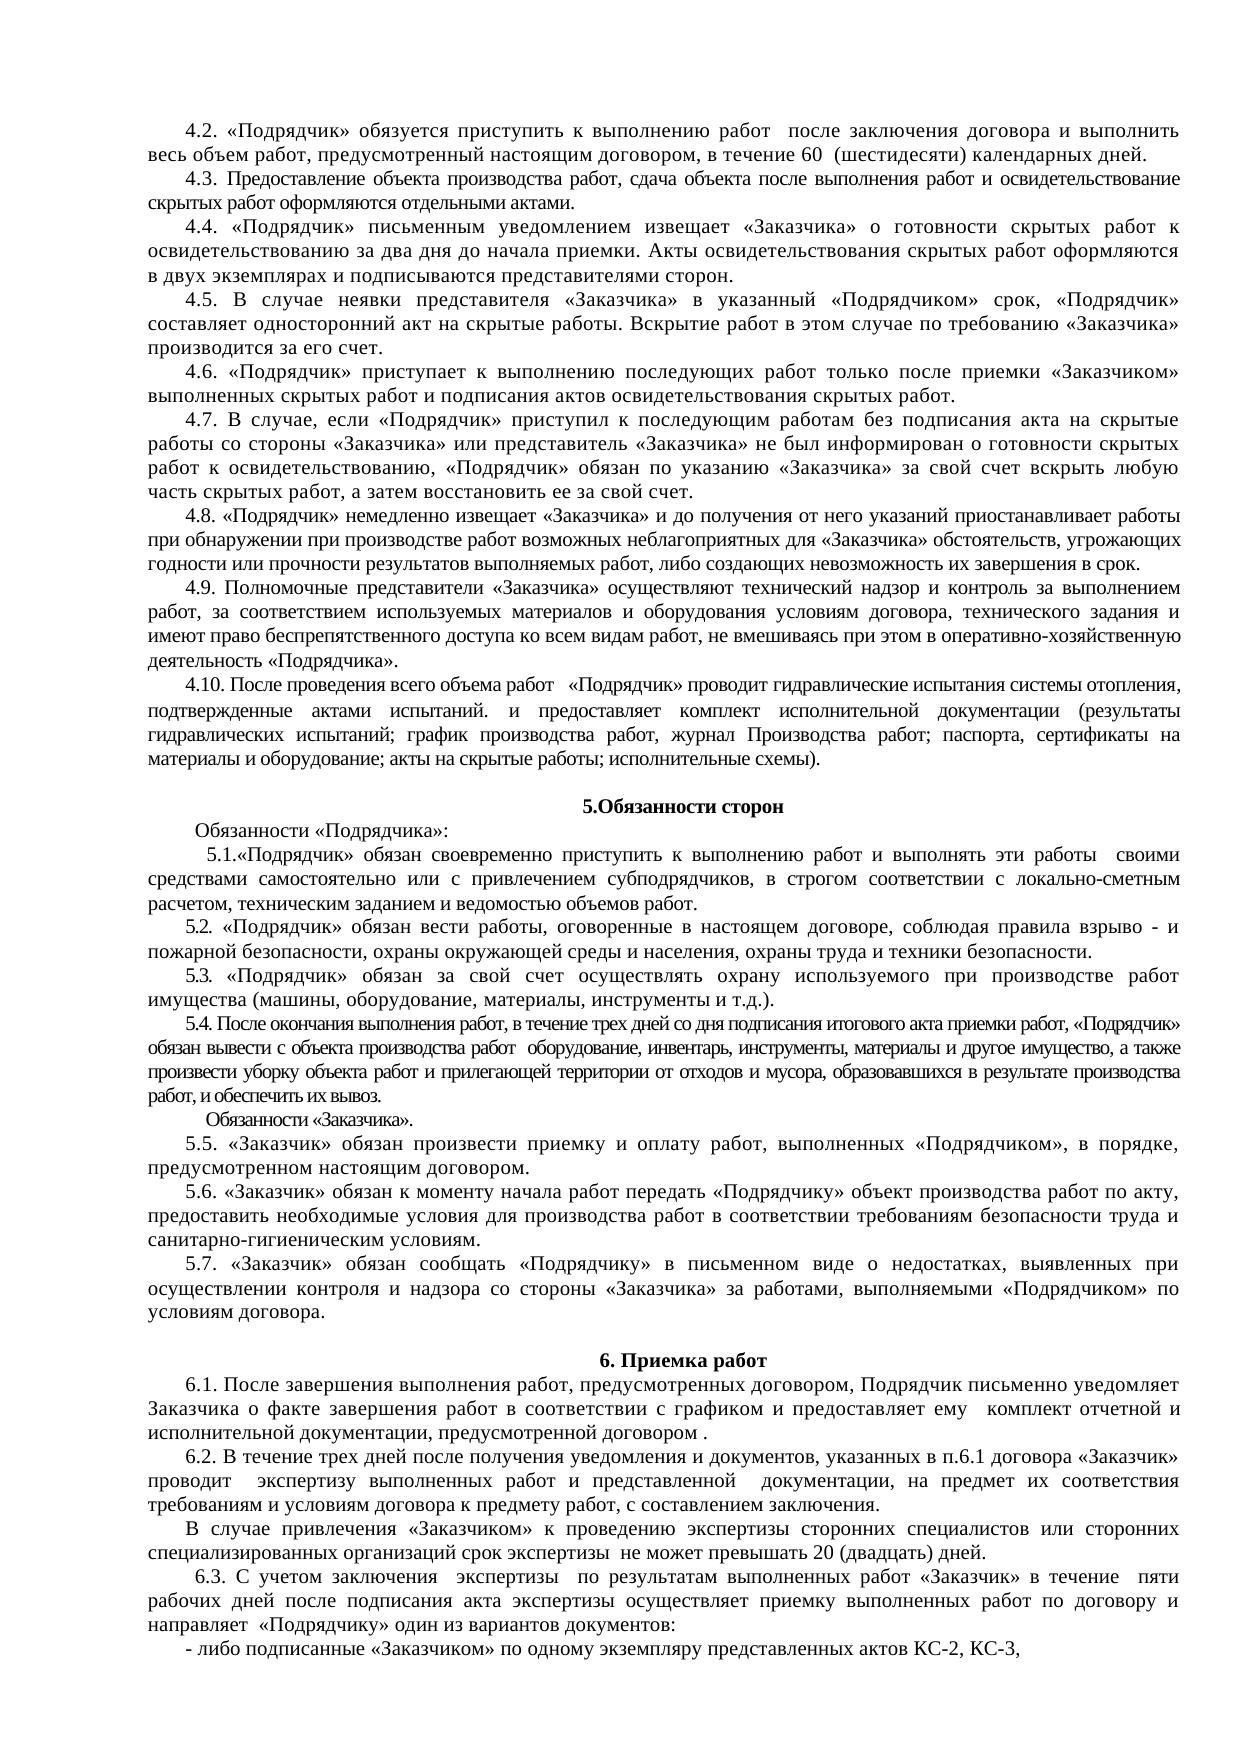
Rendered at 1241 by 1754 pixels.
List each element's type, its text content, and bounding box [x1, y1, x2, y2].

text 6.1. После завершения выполнения работ, предусмотренных договором, Подрядчик письменно уведомляет Заказчика о факте завершения работ в соответствии с графиком и предоставляет ему комплект отчетной и исполнительной документации, предусмотренной договором . [148, 1372, 1181, 1444]
text 5.3. «Подрядчик» обязан за свой счет осуществлять охрану используемого при производстве работ имущества (машины, оборудование, материалы, инструменты и т.д.). [148, 963, 1181, 1011]
text 5.7. «Заказчик» обязан сообщать «Подрядчику» в письменном виде о недостатках, выявленных при осуществлении контроля и надзора со стороны «Заказчика» за работами, выполняемыми «Подрядчиком» по условиям договора. [148, 1251, 1181, 1323]
text 4.3. Предоставление объекта производства работ, сдача объекта после выполнения работ и освидетельствование скрытых работ оформляются отдельными актами. [148, 166, 1181, 214]
text 4.6. «Подрядчик» приступает к выполнению последующих работ только после приемки «Заказчиком» выполненных скрытых работ и подписания актов освидетельствования скрытых работ. [148, 359, 1181, 407]
text 5.2. «Подрядчик» обязан вести работы, оговоренные в настоящем договоре, соблюдая правила взрыво - и пожарной безопасности, охраны окружающей среды и населения, охраны труда и техники безопасности. [148, 914, 1181, 963]
text 5.Обязанности сторон [185, 794, 1181, 818]
text 4.5. В случае неявки представителя «Заказчика» в указанный «Подрядчиком» срок, «Подрядчик» составляет односторонний акт на скрытые работы. Вскрытие работ в этом случае по требованию «Заказчика» производится за его счет. [148, 287, 1181, 359]
text 4.7. В случае, если «Подрядчик» приступил к последующим работам без подписания акта на скрытые работы со стороны «Заказчика» или представитель «Заказчика» не был информирован о готовности скрытых работ к освидетельствованию, «Подрядчик» обязан по указанию «Заказчика» за свой счет вскрыть любую часть скрытых работ, а затем восстановить ее за свой счет. [148, 407, 1181, 503]
text 6.2. В течение трех дней после получения уведомления и документов, указанных в п.6.1 договора «Заказчик» проводит экспертизу выполненных работ и представленной документации, на предмет их соответствия требованиям и условиям договора к предмету работ, с составлением заключения. [148, 1444, 1181, 1516]
text 4.4. «Подрядчик» письменным уведомлением извещает «Заказчика» о готовности скрытых работ к освидетельствованию за два дня до начала приемки. Акты освидетельствования скрытых работ оформляются в двух экземплярах и подписываются представителями сторон. [148, 214, 1181, 287]
text - либо подписанные «Заказчиком» по одному экземпляру представленных актов КС-2, КС-3, [148, 1636, 1181, 1660]
text 4.8. «Подрядчик» немедленно извещает «Заказчика» и до получения от него указаний приостанавливает работы при обнаружении при производстве работ возможных неблагоприятных для «Заказчика» обстоятельств, угрожающих годности или прочности результатов выполняемых работ, либо создающих невозможность их завершения в срок. [148, 503, 1181, 575]
text 6.3. С учетом заключения экспертизы по результатам выполненных работ «Заказчик» в течение пяти рабочих дней после подписания акта экспертизы осуществляет приемку выполненных работ по договору и направляет «Подрядчику» один из вариантов документов: [148, 1564, 1181, 1636]
text 6. Приемка работ [148, 1348, 1181, 1372]
text Обязанности «Заказчика». [148, 1107, 1181, 1131]
text 4.9. Полномочные представители «Заказчика» осуществляют технический надзор и контроль за выполнением работ, за соответствием используемых материалов и оборудования условиям договора, технического задания и имеют право беспрепятственного доступа ко всем видам работ, не вмешиваясь при этом в оперативно-хозяйственную деятельность «Подрядчика». [148, 575, 1181, 672]
text 5.1.«Подрядчик» обязан своевременно приступить к выполнению работ и выполнять эти работы своими средствами самостоятельно или с привлечением субподрядчиков, в строгом соответствии с локально-сметным расчетом, техническим заданием и ведомостью объемов работ. [148, 842, 1181, 914]
text 5.4. После окончания выполнения работ, в течение трех дней со дня подписания итогового акта приемки работ, «Подрядчик» обязан вывести с объекта производства работ оборудование, инвентарь, инструменты, материалы и другое имущество, а также произвести уборку объекта работ и прилегающей территории от отходов и мусора, образовавшихся в результате производства работ, и обеспечить их вывоз. [148, 1011, 1181, 1107]
text В случае привлечения «Заказчиком» к проведению экспертизы сторонних специалистов или сторонних специализированных организаций срок экспертизы не может превышать 20 (двадцать) дней. [148, 1516, 1181, 1564]
text 4.2. «Подрядчик» обязуется приступить к выполнению работ после заключения договора и выполнить весь объем работ, предусмотренный настоящим договором, в течение 60 (шестидесяти) календарных дней. [148, 118, 1181, 166]
text 4.10. После проведения всего объема работ «Подрядчик» проводит гидравлические испытания системы отопления, подтвержденные актами испытаний. и предоставляет комплект исполнительной документации (результаты гидравлических испытаний; график производства работ, журнал Производства работ; паспорта, сертификаты на материалы и оборудование; акты на скрытые работы; исполнительные схемы). [148, 672, 1181, 770]
text Обязанности «Подрядчика»: [148, 818, 1181, 842]
text 5.5. «Заказчик» обязан произвести приемку и оплату работ, выполненных «Подрядчиком», в порядке, предусмотренном настоящим договором. [148, 1131, 1181, 1179]
text 5.6. «Заказчик» обязан к моменту начала работ передать «Подрядчику» объект производства работ по акту, предоставить необходимые условия для производства работ в соответствии требованиям безопасности труда и санитарно-гигиеническим условиям. [148, 1179, 1181, 1251]
